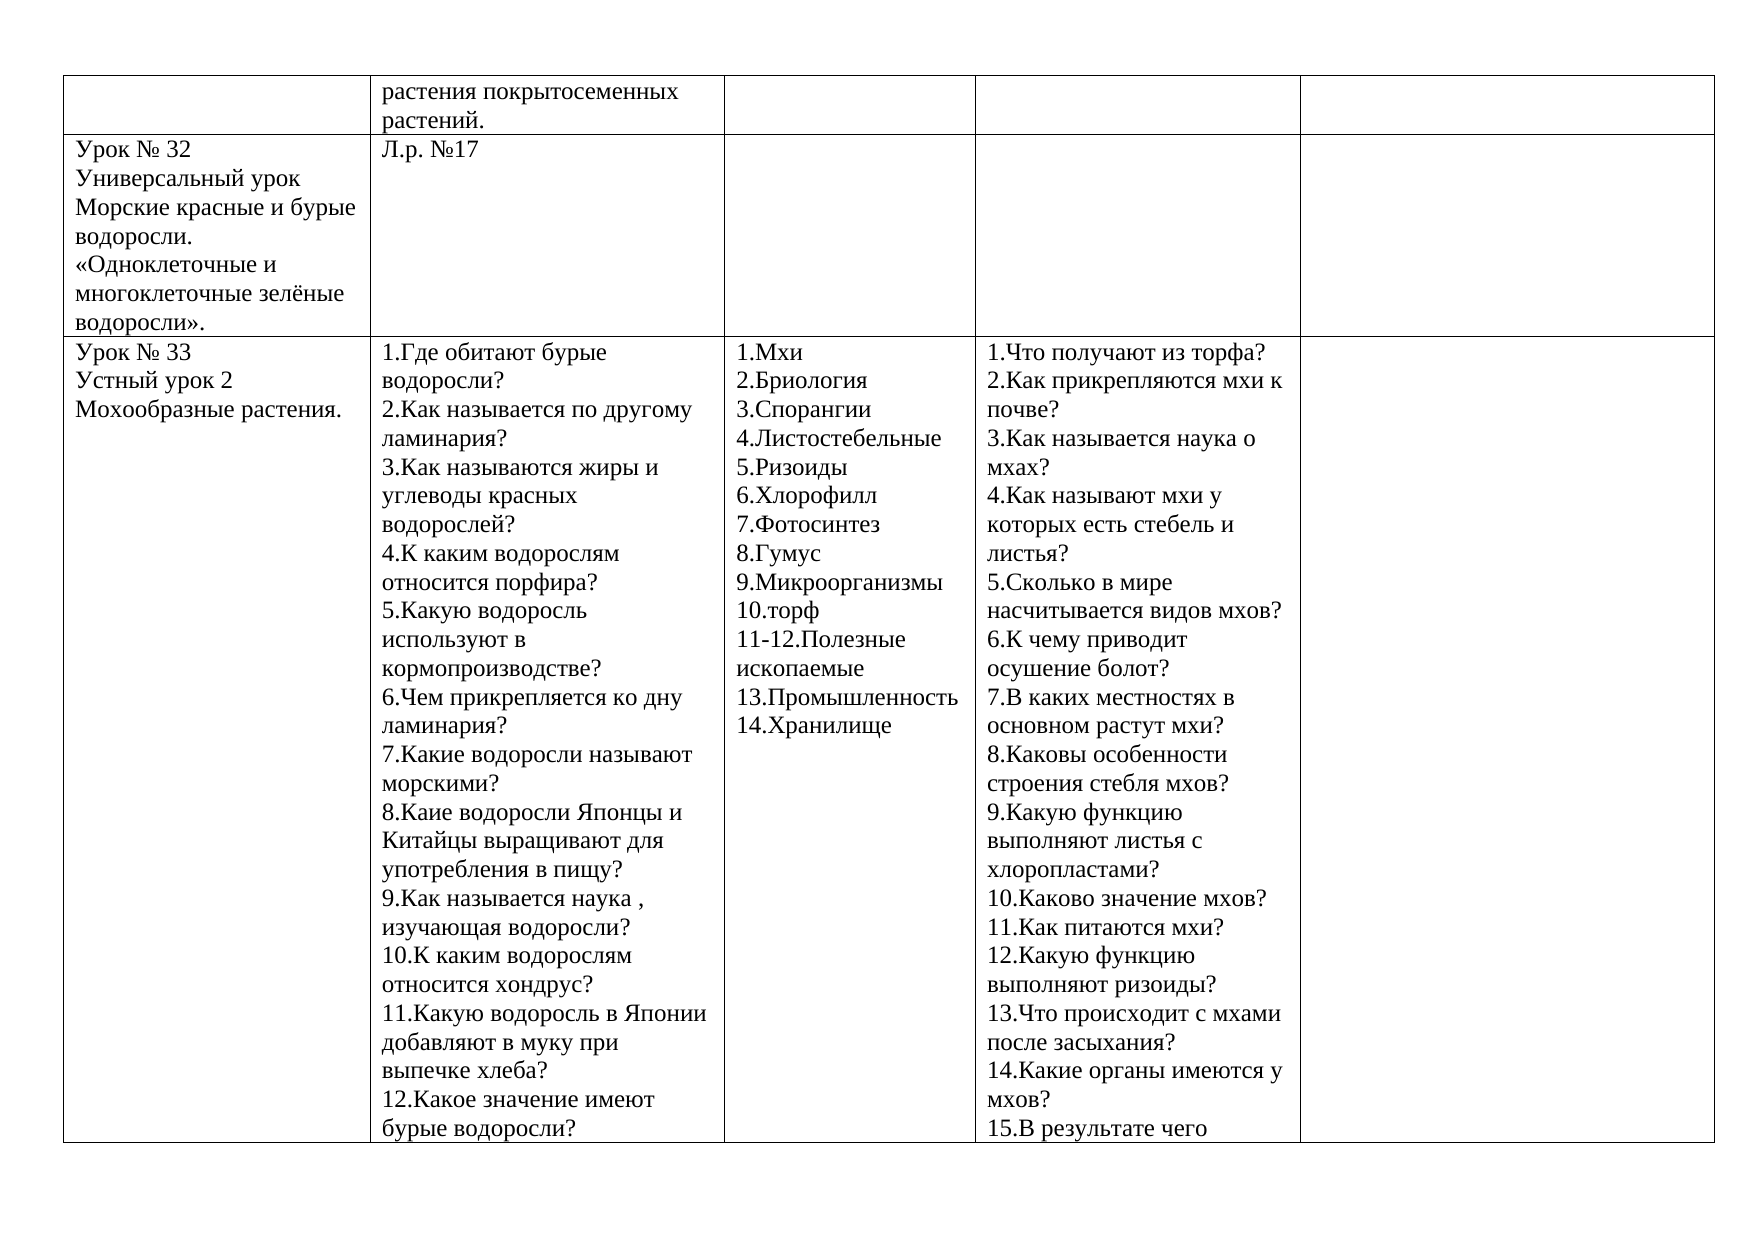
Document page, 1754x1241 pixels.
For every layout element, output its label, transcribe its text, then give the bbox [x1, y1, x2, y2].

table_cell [976, 76, 1300, 133]
table_cell [1301, 337, 1714, 1142]
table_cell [371, 337, 724, 1142]
table_cell [1301, 135, 1714, 336]
table_cell [725, 135, 975, 336]
table_cell [976, 135, 1300, 336]
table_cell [976, 337, 1300, 1142]
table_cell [64, 76, 370, 133]
table_cell Л.р. №17 [371, 135, 724, 336]
table_cell Урок № 32 Универсальный урок Морские красные и бурые водоросли. «Одноклеточные и многоклеточные зелёные водоросли». [64, 135, 370, 336]
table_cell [725, 76, 975, 133]
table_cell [371, 76, 724, 133]
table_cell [64, 337, 370, 1142]
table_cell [1301, 76, 1714, 133]
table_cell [725, 337, 975, 1142]
